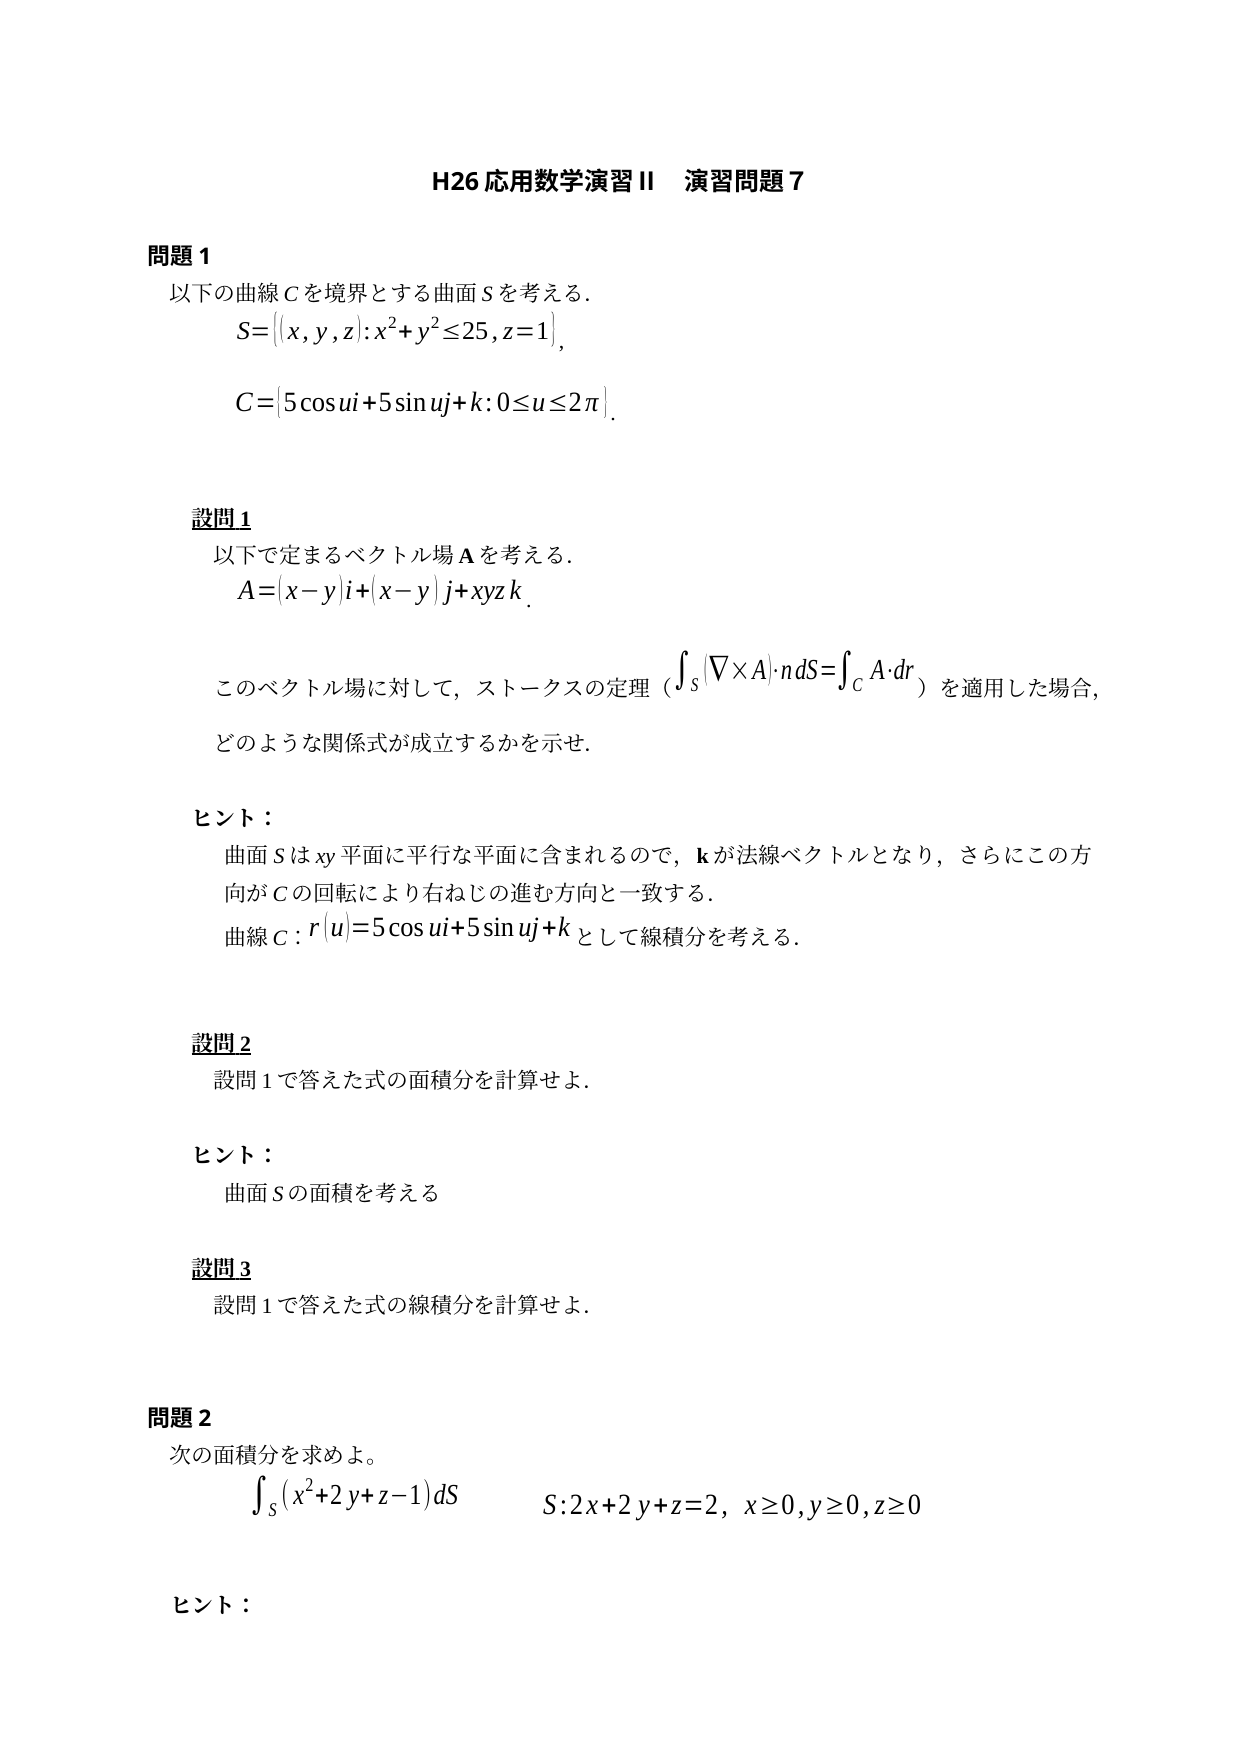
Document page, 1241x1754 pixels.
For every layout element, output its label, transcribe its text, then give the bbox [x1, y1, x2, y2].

text ヒント： [148, 1586, 1092, 1623]
text 設問3 [148, 1248, 1092, 1286]
text 以下で定まるベクトル場Aを考える． [148, 536, 1092, 573]
text 設問1で答えた式の面積分を計算せよ． [148, 1061, 1092, 1098]
text H26応用数学演習Ⅱ 演習問題７ [148, 161, 1092, 198]
text . [148, 573, 1092, 648]
text 設問2 [148, 1023, 1092, 1061]
text 設問1 [148, 498, 1092, 536]
text , [148, 311, 1092, 386]
text ヒント： [148, 798, 1092, 836]
text 曲面Sはxy平面に平行な平面に含まれるので，kが法線ベクトルとなり，さらにこの方向がCの回転により右ねじの進む方向と一致する． [224, 836, 1092, 911]
text 問題1 [148, 236, 1092, 273]
text . [148, 386, 1092, 461]
text このベクトル場に対して，ストークスの定理（）を適用した場合，どのような関係式が成立するかを示せ． [213, 648, 1092, 761]
text 曲線C：として線積分を考える． [148, 911, 1092, 986]
text 以下の曲線Cを境界とする曲面Sを考える． [148, 273, 1092, 311]
text 次の面積分を求めよ。 [148, 1436, 1092, 1473]
text 曲面Sの面積を考える [148, 1173, 1092, 1211]
text 設問1で答えた式の線積分を計算せよ． [148, 1286, 1092, 1323]
text 問題2 [148, 1398, 1092, 1436]
text ヒント： [148, 1136, 1092, 1173]
